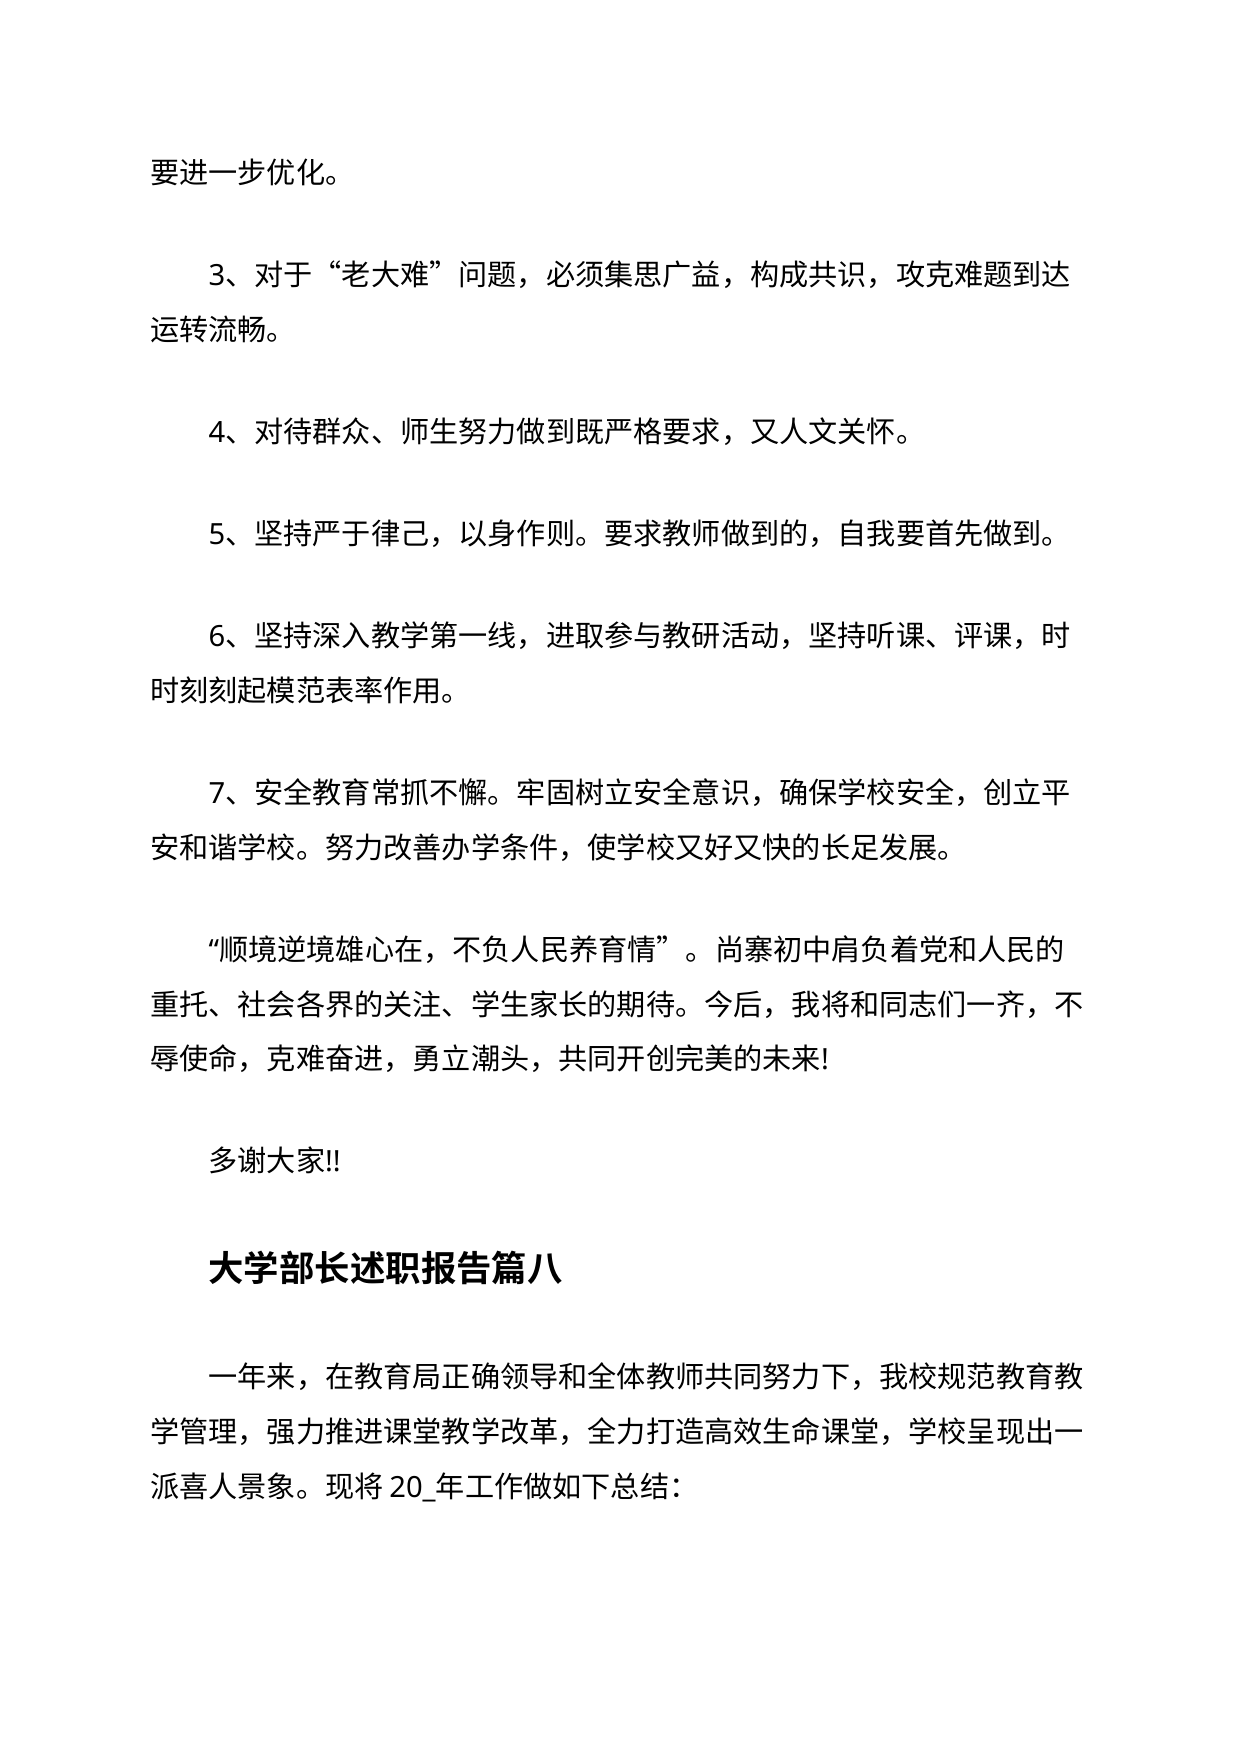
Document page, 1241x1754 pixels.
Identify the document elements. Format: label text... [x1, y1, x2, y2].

text 5、坚持严于律己，以身作则。要求教师做到的，自我要首先做到。 [150, 511, 1090, 553]
text “顺境逆境雄心在，不负人民养育情”。尚寨初中肩负着党和人民的重托、社会各界的关注、学生家长的期待。今后，我将和同志们一齐，不辱使命，克难奋进，勇立潮头，共同开创完美的未来! [150, 926, 1090, 1078]
text 6、坚持深入教学第一线，进取参与教研活动，坚持听课、评课，时时刻刻起模范表率作用。 [150, 612, 1090, 710]
text 一年来，在教育局正确领导和全体教师共同努力下，我校规范教育教学管理，强力推进课堂教学改革，全力打造高效生命课堂，学校呈现出一派喜人景象。现将20_年工作做如下总结： [150, 1353, 1090, 1506]
text 7、安全教育常抓不懈。牢固树立安全意识，确保学校安全，创立平安和谐学校。努力改善办学条件，使学校又好又快的长足发展。 [150, 769, 1090, 867]
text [150, 150, 1090, 192]
text 4、对待群众、师生努力做到既严格要求，又人文关怀。 [150, 408, 1090, 451]
text 大学部长述职报告篇八 [150, 1240, 1090, 1291]
text 多谢大家!! [150, 1138, 1090, 1180]
text 3、对于“老大难”问题，必须集思广益，构成共识，攻克难题到达运转流畅。 [150, 252, 1090, 349]
